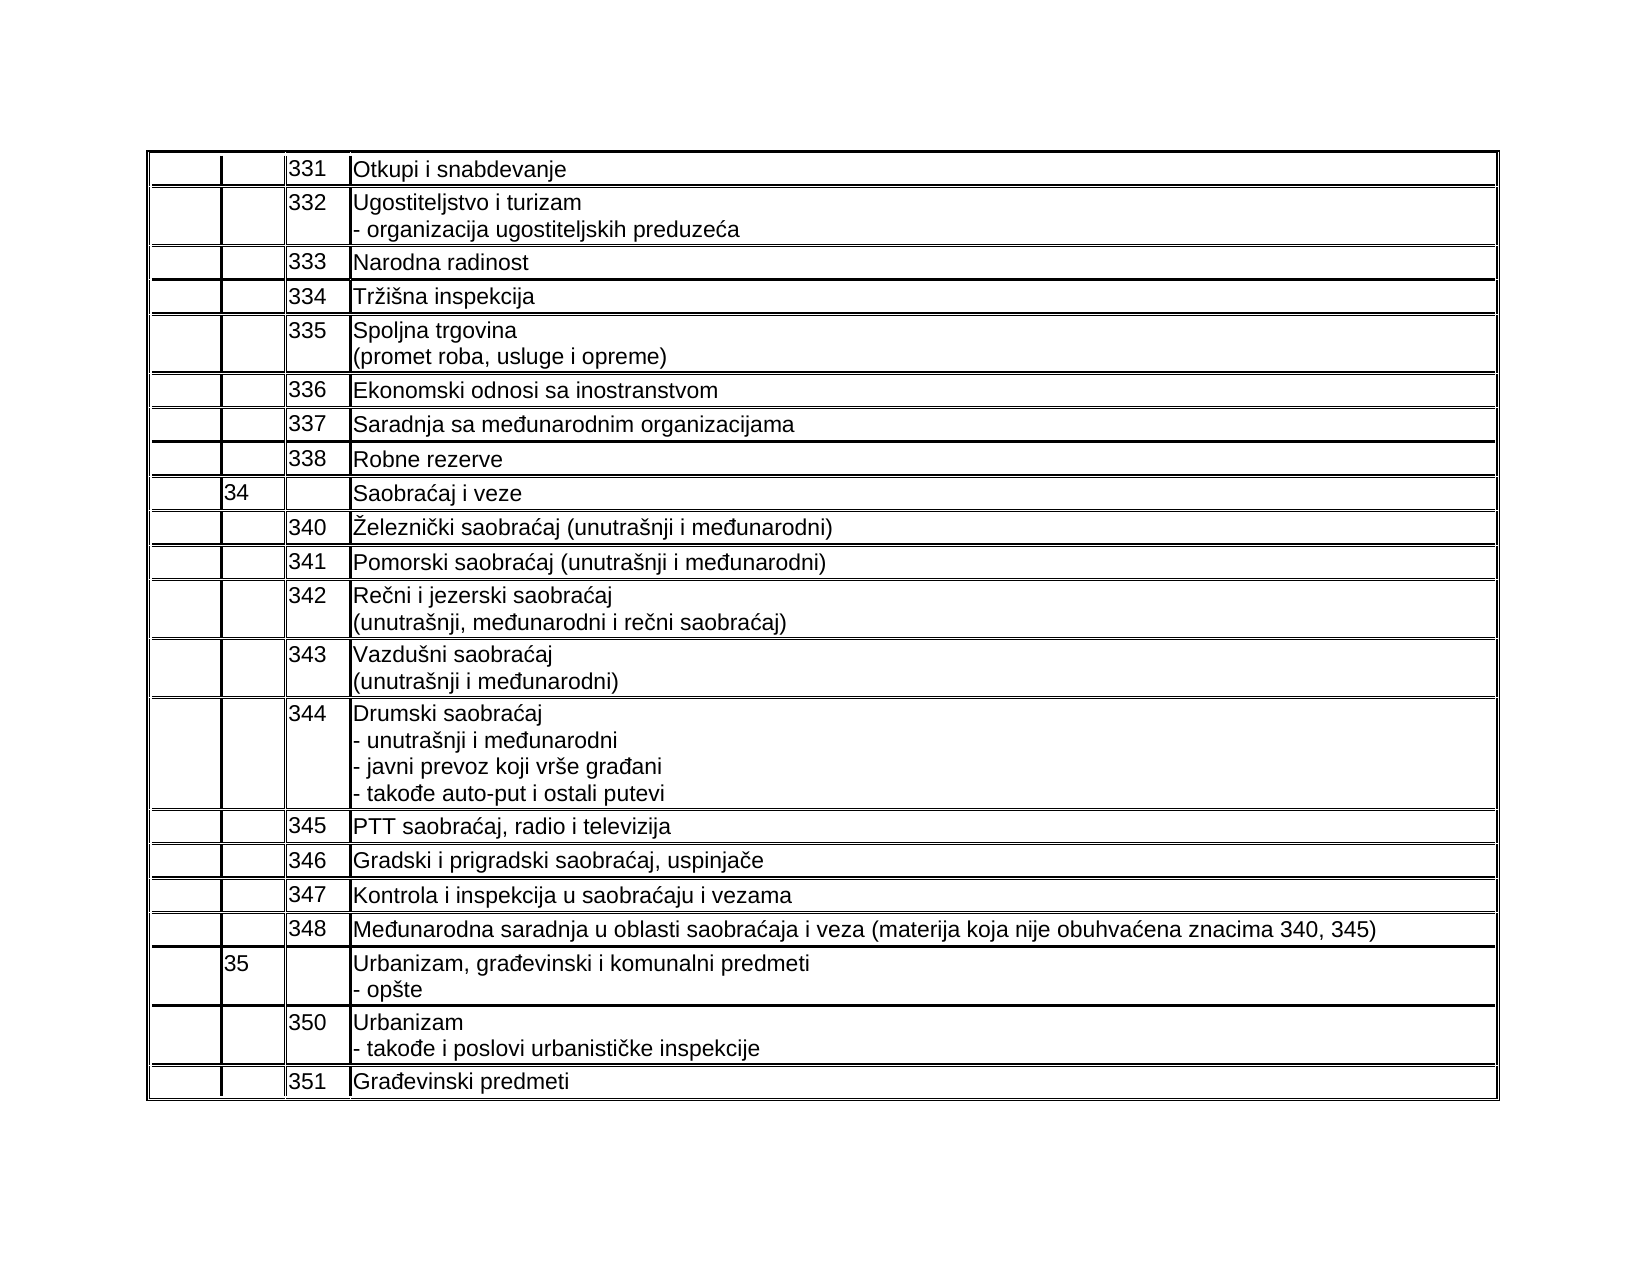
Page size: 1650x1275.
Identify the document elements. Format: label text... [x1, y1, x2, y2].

table_cell Spoljna trgovina (promet roba, usluge i opreme) [352, 312, 1497, 371]
table_cell Vazdušni saobraćaj (unutrašnji i međunarodni) [350, 637, 1498, 696]
table_cell [223, 640, 284, 696]
table_cell Urbanizam, građevinski i komunalni predmeti - opšte [352, 945, 1496, 1004]
table_cell 347 [287, 880, 349, 911]
table_cell [223, 375, 284, 406]
table_cell Tržišna inspekcija [352, 278, 1498, 312]
table_cell [223, 845, 284, 876]
table_cell [150, 808, 220, 842]
table_cell [223, 409, 284, 440]
table_cell [223, 880, 284, 911]
table_cell 348 [287, 914, 349, 945]
table_cell [148, 696, 221, 807]
table_cell [150, 371, 220, 406]
table_cell Kontrola i inspekcija u saobraćaju i vezama [352, 876, 1497, 911]
table_cell [223, 247, 284, 278]
table_cell [148, 842, 221, 876]
table_cell [150, 184, 220, 243]
table_cell 343 [287, 640, 349, 696]
table_cell 350 [287, 1007, 349, 1063]
table_cell PTT saobraćaj, radio i televizija [352, 808, 1497, 842]
table_cell [148, 637, 221, 696]
table_cell [223, 443, 284, 474]
table_cell 345 [287, 811, 349, 842]
table_cell Gradski i prigradski saobraćaj, uspinjače [350, 842, 1498, 876]
table_cell [150, 244, 220, 278]
table_cell [223, 316, 284, 371]
table_cell Pomorski saobraćaj (unutrašnji i međunarodni) [352, 543, 1497, 577]
table_cell [150, 440, 220, 474]
table_cell 342 [287, 581, 349, 637]
table_cell [150, 577, 220, 637]
table_cell [223, 1007, 284, 1063]
table_cell [148, 406, 221, 440]
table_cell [350, 1063, 1497, 1097]
table_cell [150, 543, 220, 577]
table_cell 341 [287, 547, 349, 577]
table_cell [148, 509, 221, 543]
table_cell [150, 1063, 221, 1097]
table_cell [150, 153, 221, 184]
table_cell [223, 581, 284, 637]
table_cell [287, 478, 349, 509]
table_cell Otkupi i snabdevanje [350, 153, 1496, 184]
table_cell 340 [287, 512, 349, 543]
table_cell Robne rezerve [352, 440, 1496, 474]
table_cell 338 [287, 443, 349, 474]
table_cell [221, 1067, 286, 1097]
table_cell 332 [287, 188, 349, 243]
table_cell Železnički saobraćaj (unutrašnji i međunarodni) [350, 509, 1498, 543]
table_cell Saradnja sa međunarodnim organizacijama [350, 406, 1498, 440]
table_cell Narodna radinost [352, 244, 1497, 278]
table_cell 346 [287, 845, 349, 876]
table_cell [223, 547, 284, 577]
table_cell [223, 699, 284, 807]
table_cell [221, 153, 286, 184]
table_cell 344 [287, 699, 349, 807]
table_cell Urbanizam - takođe i poslovi urbanističke inspekcije [352, 1004, 1496, 1063]
table_cell 334 [287, 281, 349, 312]
table_cell [148, 911, 221, 945]
table_cell 337 [287, 409, 349, 440]
table_cell Saobraćaj i veze [352, 474, 1497, 509]
table_cell Ugostiteljstvo i turizam - organizacija ugostiteljskih preduzeća [352, 184, 1497, 243]
table_cell [150, 876, 220, 911]
table_cell [223, 281, 284, 312]
table_cell Rečni i jezerski saobraćaj (unutrašnji, međunarodni i rečni saobraćaj) [352, 577, 1497, 637]
table_cell 336 [287, 375, 349, 406]
table_cell [150, 312, 220, 371]
table_cell [150, 474, 220, 509]
table_cell 331 [286, 153, 350, 184]
table_cell Ekonomski odnosi sa inostranstvom [352, 371, 1497, 406]
table_cell [148, 278, 220, 312]
table_cell 335 [287, 316, 349, 371]
table_cell 35 [223, 948, 284, 1004]
table_cell [223, 914, 284, 945]
table_cell Međunarodna saradnja u oblasti saobraćaja i veza (materija koja nije obuhvaćena znacima 340, 345) [350, 911, 1498, 945]
table_cell [150, 945, 220, 1004]
table_cell [223, 188, 284, 243]
table_cell Drumski saobraćaj - unutrašnji i međunarodni - javni prevoz koji vrše građani - takođe auto-put i ostali putevi [350, 696, 1498, 807]
table_cell [223, 512, 284, 543]
table_cell [150, 1004, 220, 1063]
table_cell [223, 811, 284, 842]
table_cell 34 [223, 478, 284, 509]
table_cell 351 [286, 1067, 350, 1097]
table_cell [287, 948, 349, 1004]
table_cell 333 [287, 247, 349, 278]
